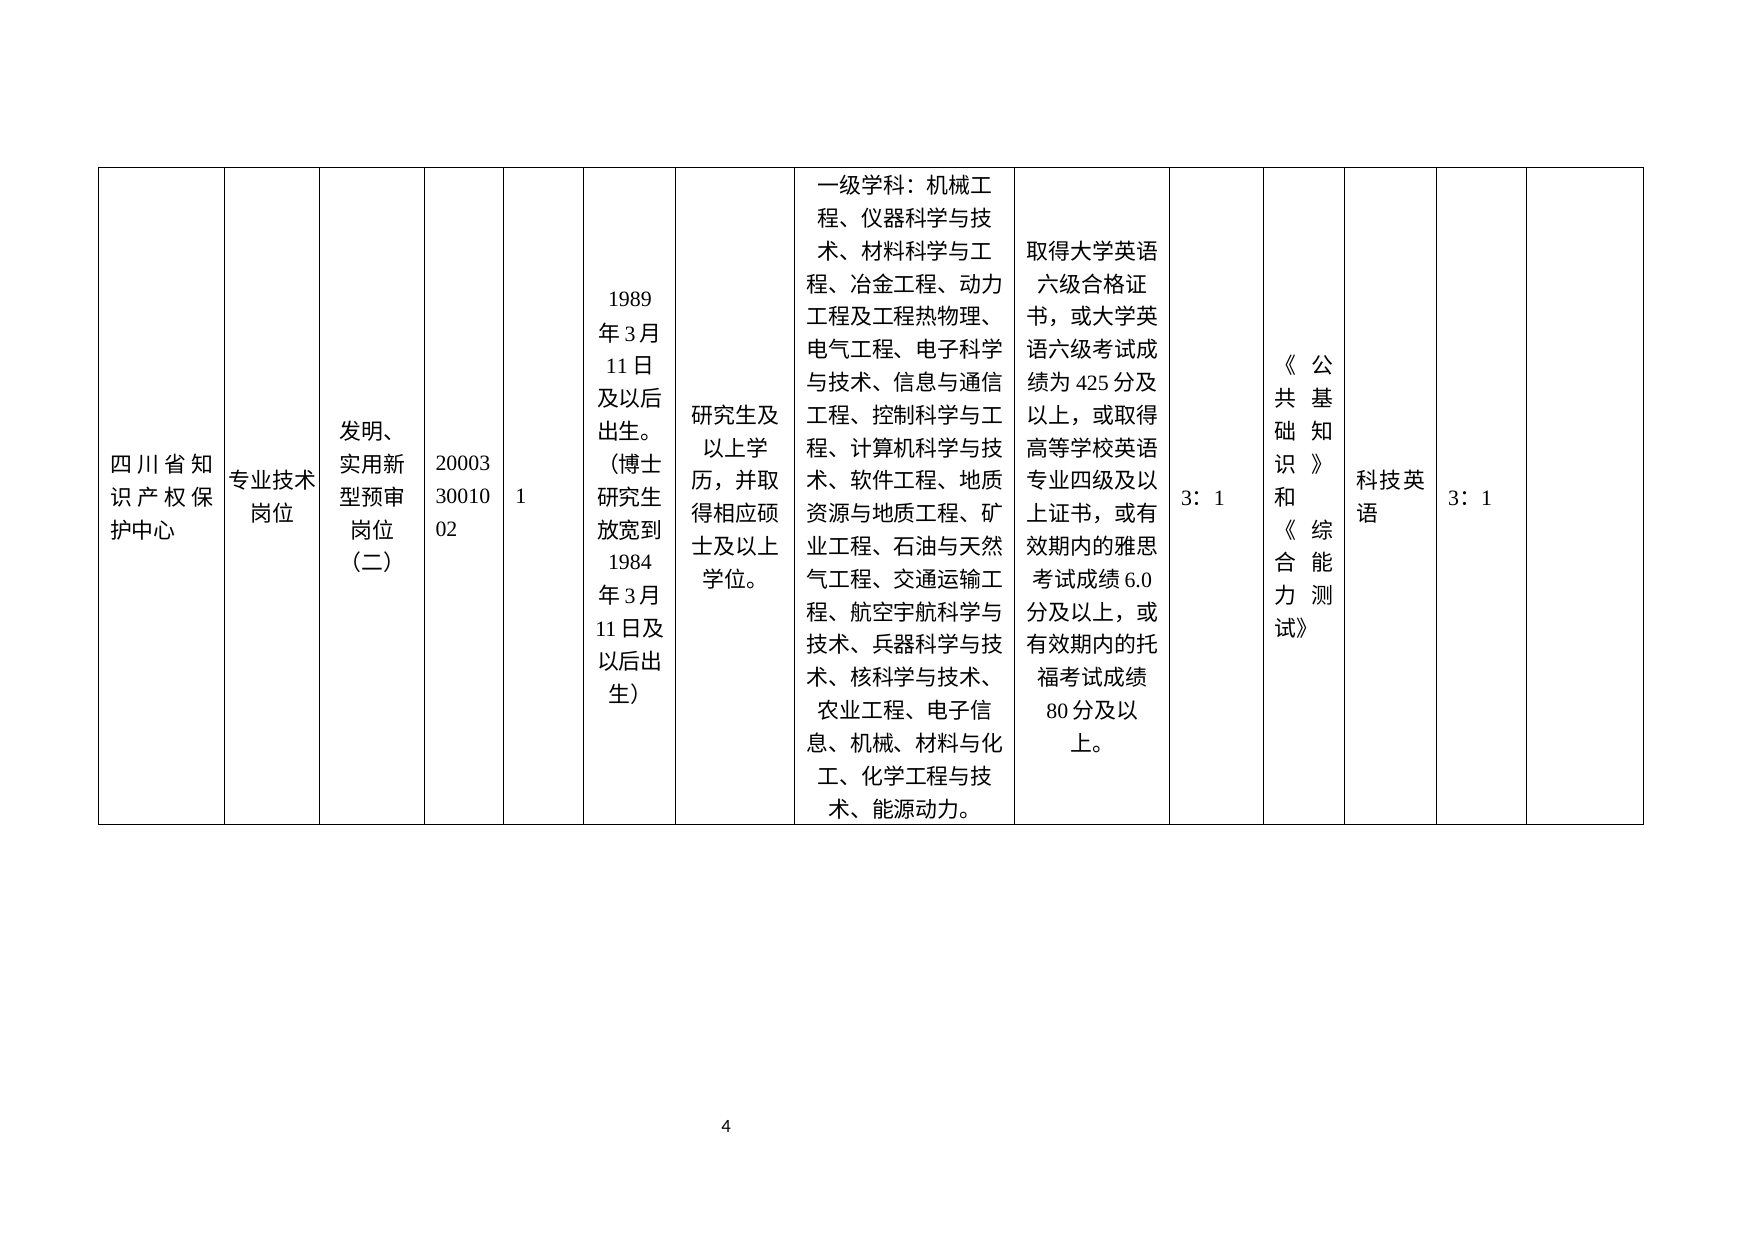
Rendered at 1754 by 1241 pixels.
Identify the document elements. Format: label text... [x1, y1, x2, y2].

table_cell 科技英语 [1345, 168, 1436, 824]
table_cell 发明、实用新型预审岗位（二） [320, 168, 424, 824]
table_cell [1527, 168, 1643, 824]
table_cell 200033001002 [425, 168, 503, 824]
table_cell 取得大学英语六级合格证书，或大学英语六级考试成绩为425分及以上，或取得高等学校英语专业四级及以上证书，或有效期内的雅思考试成绩6.0分及以上，或有效期内的托福考试成绩80分及以上。 [1015, 168, 1169, 824]
table_cell 研究生及以上学历，并取得相应硕士及以上学位。 [676, 168, 794, 824]
table_cell 《公共基础知识》和《综合能力测试》 [1264, 168, 1344, 824]
table_cell 1 [504, 168, 583, 824]
table_cell 四川省知识产权保护中心 [99, 168, 224, 824]
table_cell 3：1 [1437, 168, 1526, 824]
table_cell 专业技术岗位 [225, 168, 319, 824]
table_cell 一级学科：机械工程、仪器科学与技术、材料科学与工程、冶金工程、动力工程及工程热物理、电气工程、电子科学与技术、信息与通信工程、控制科学与工程、计算机科学与技术、软件工程、地质资源与地质工程、矿业工程、石油与天然气工程、交通运输工程、航空宇航科学与技术、兵器科学与技术、核科学与技术、农业工程、电子信息、机械、材料与化工、化学工程与技术、能源动力。 [795, 168, 1014, 824]
table_cell 1989年3月11日及以后出生。（博士研究生放宽到1984年3月11日及以后出生） [584, 168, 675, 824]
table_cell 3：1 [1170, 168, 1263, 824]
